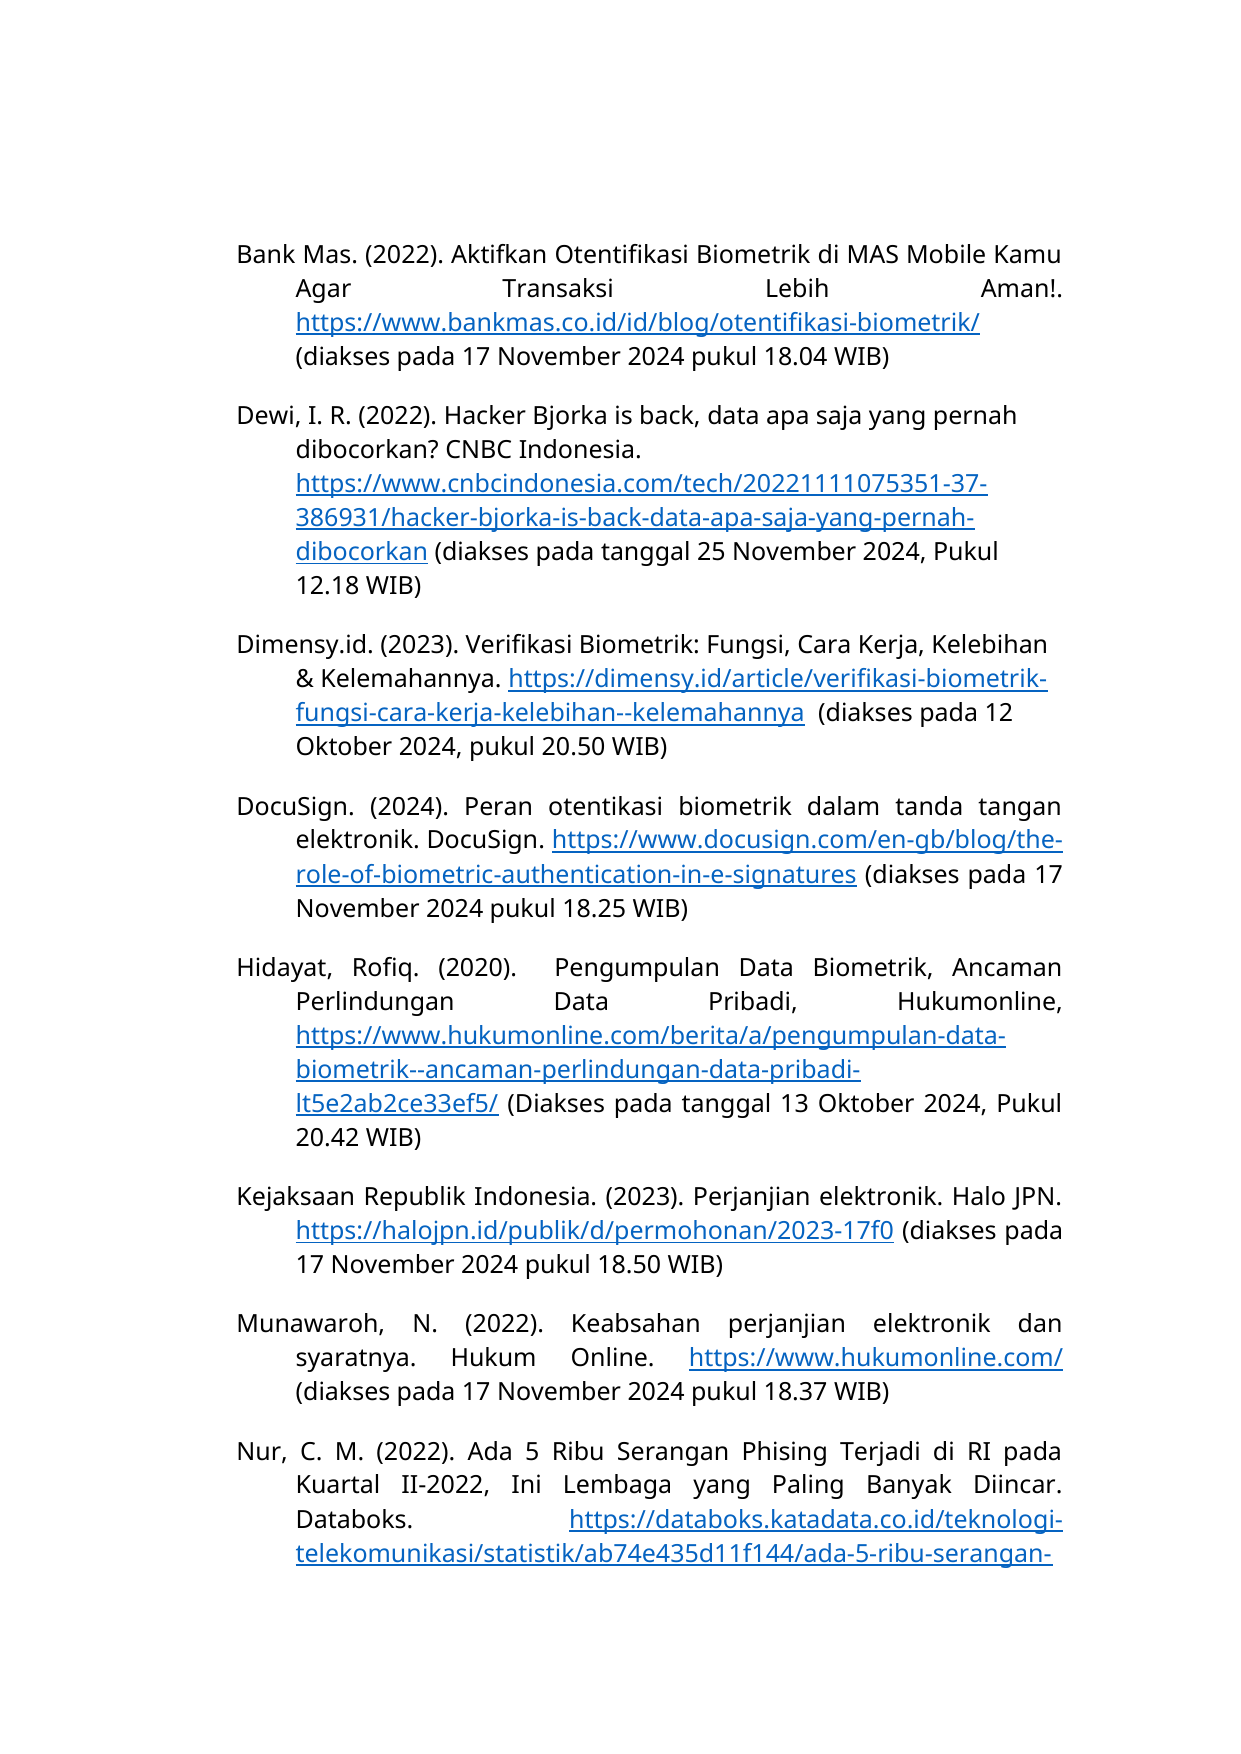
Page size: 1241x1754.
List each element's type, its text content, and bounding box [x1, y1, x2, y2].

list Bank Mas. (2022). Aktifkan Otentifikasi Biometrik di MAS Mobile Kamu Agar Transaksi Lebih Aman!. https://www.bankmas.co.id/id/blog/otentifikasi-biometrik/ (diakses pada 17 November 2024 pukul 18.04 WIB) [236, 236, 1063, 372]
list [236, 1433, 1063, 1569]
list Munawaroh, N. (2022). Keabsahan perjanjian elektronik dan syaratnya. Hukum Online. https://www.hukumonline.com/ (diakses pada 17 November 2024 pukul 18.37 WIB) [236, 1306, 1063, 1408]
list Hidayat, Rofiq. (2020). Pengumpulan Data Biometrik, Ancaman Perlindungan Data Pribadi, Hukumonline, https://www.hukumonline.com/berita/a/pengumpulan-data-biometrik--ancaman-perlindungan-data-pribadi-lt5e2ab2ce33ef5/ (Diakses pada tanggal 13 Oktober 2024, Pukul 20.42 WIB) [236, 949, 1063, 1154]
list Kejaksaan Republik Indonesia. (2023). Perjanjian elektronik. Halo JPN. https://halojpn.id/publik/d/permohonan/2023-17f0 (diakses pada 17 November 2024 pukul 18.50 WIB) [236, 1179, 1063, 1281]
list Dewi, I. R. (2022). Hacker Bjorka is back, data apa saja yang pernah dibocorkan? CNBC Indonesia. https://www.cnbcindonesia.com/tech/20221111075351-37-386931/hacker-bjorka-is-back-data-apa-saja-yang-pernah-dibocorkan (diakses pada tanggal 25 November 2024, Pukul 12.18 WIB) [236, 397, 1063, 602]
list DocuSign. (2024). Peran otentikasi biometrik dalam tanda tangan elektronik. DocuSign. https://www.docusign.com/en-gb/blog/the-role-of-biometric-authentication-in-e-signatures (diakses pada 17 November 2024 pukul 18.25 WIB) [236, 788, 1063, 924]
list Dimensy.id. (2023). Verifikasi Biometrik: Fungsi, Cara Kerja, Kelebihan & Kelemahannya. https://dimensy.id/article/verifikasi-biometrik-fungsi-cara-kerja-kelebihan--kelemahannya (diakses pada 12 Oktober 2024, pukul 20.50 WIB) [236, 627, 1063, 763]
